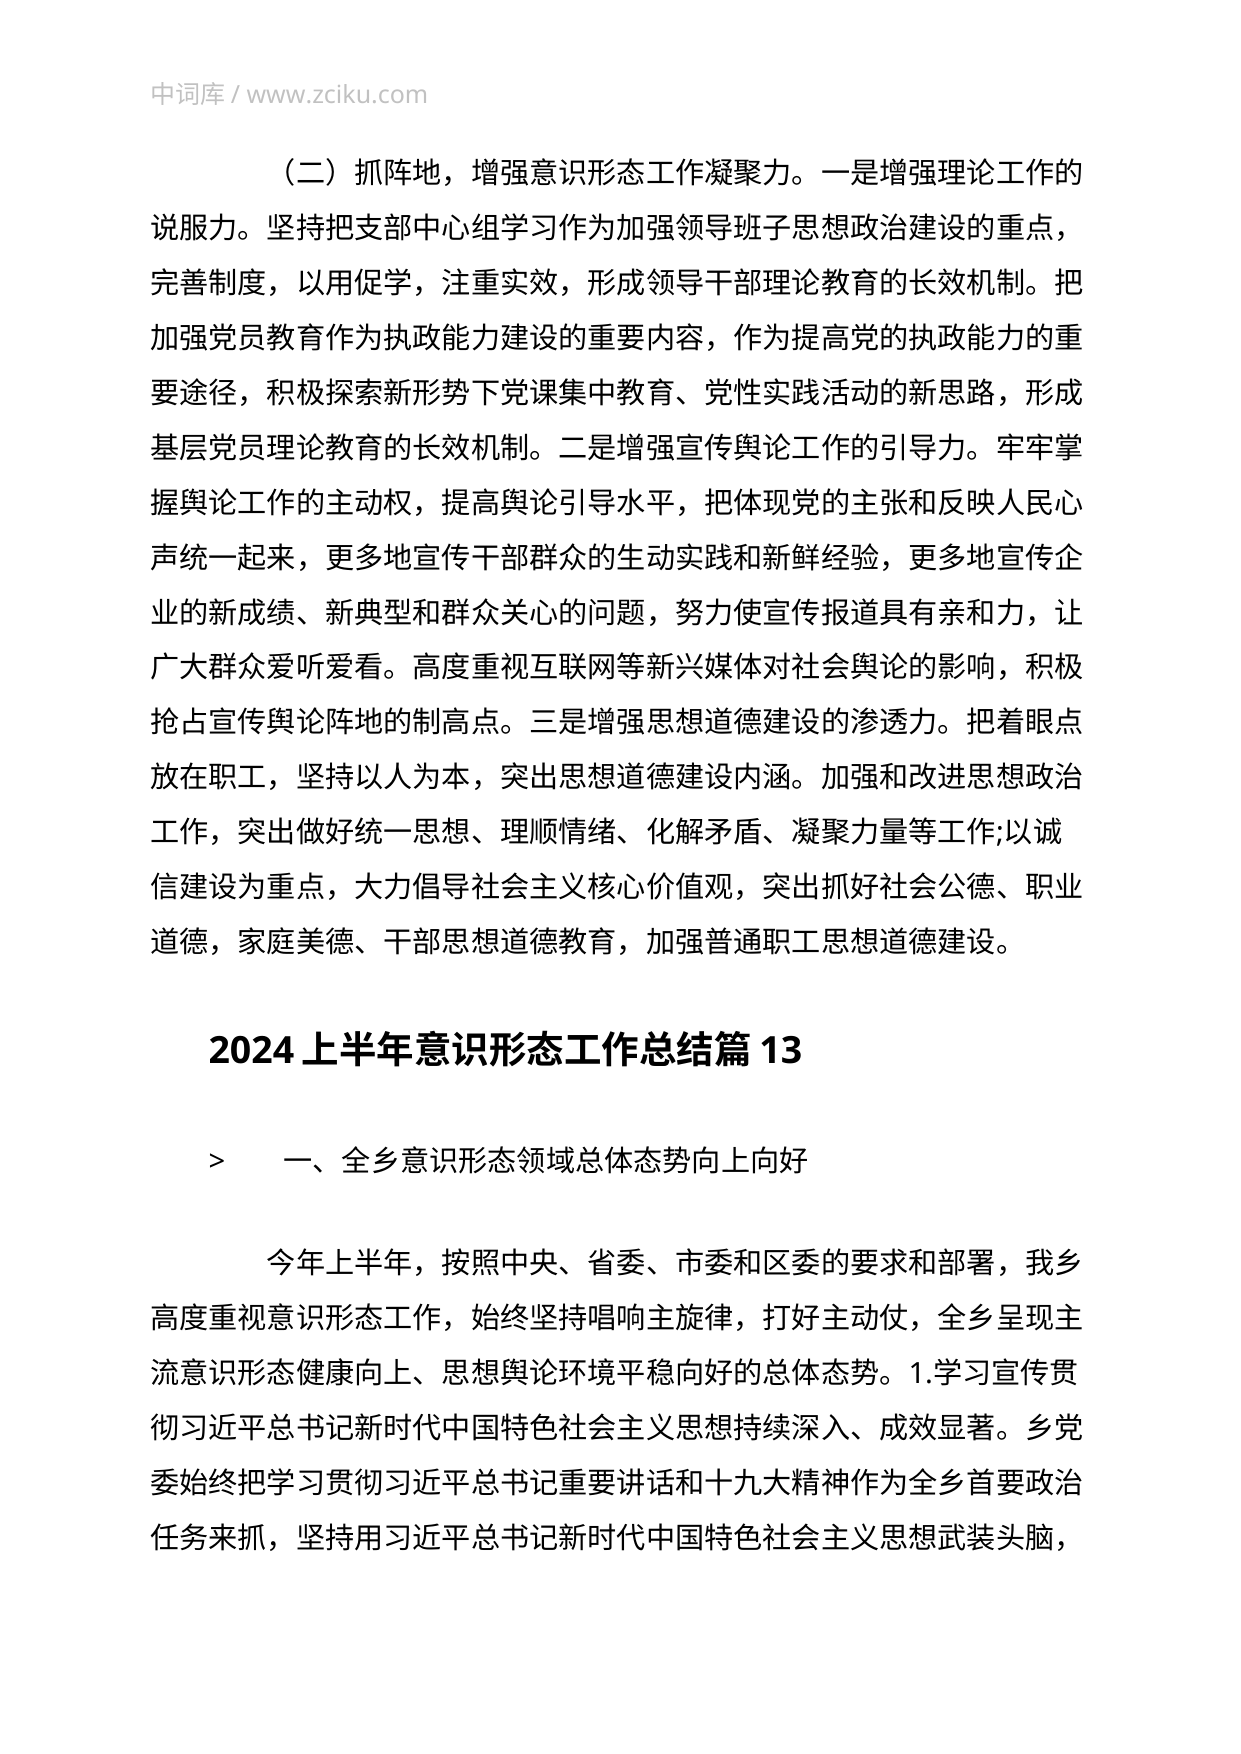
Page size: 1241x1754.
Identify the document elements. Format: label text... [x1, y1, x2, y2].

text （二）抓阵地，增强意识形态工作凝聚力。一是增强理论工作的说服力。坚持把支部中心组学习作为加强领导班子思想政治建设的重点，完善制度，以用促学，注重实效，形成领导干部理论教育的长效机制。把加强党员教育作为执政能力建设的重要内容，作为提高党的执政能力的重要途径，积极探索新形势下党课集中教育、党性实践活动的新思路，形成基层党员理论教育的长效机制。二是增强宣传舆论工作的引导力。牢牢掌握舆论工作的主动权，提高舆论引导水平，把体现党的主张和反映人民心声统一起来，更多地宣传干部群众的生动实践和新鲜经验，更多地宣传企业的新成绩、新典型和群众关心的问题，努力使宣传报道具有亲和力，让广大群众爱听爱看。高度重视互联网等新兴媒体对社会舆论的影响，积极抢占宣传舆论阵地的制高点。三是增强思想道德建设的渗透力。把着眼点放在职工，坚持以人为本，突出思想道德建设内涵。加强和改进思想政治工作，突出做好统一思想、理顺情绪、化解矛盾、凝聚力量等工作;以诚信建设为重点，大力倡导社会主义核心价值观，突出抓好社会公德、职业道德，家庭美德、干部思想道德教育，加强普通职工思想道德建设。 [150, 150, 1090, 961]
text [150, 1240, 1090, 1557]
text > 一、全乡意识形态领域总体态势向上向好 [150, 1138, 1090, 1180]
text 2024上半年意识形态工作总结篇13 [150, 1020, 1090, 1075]
